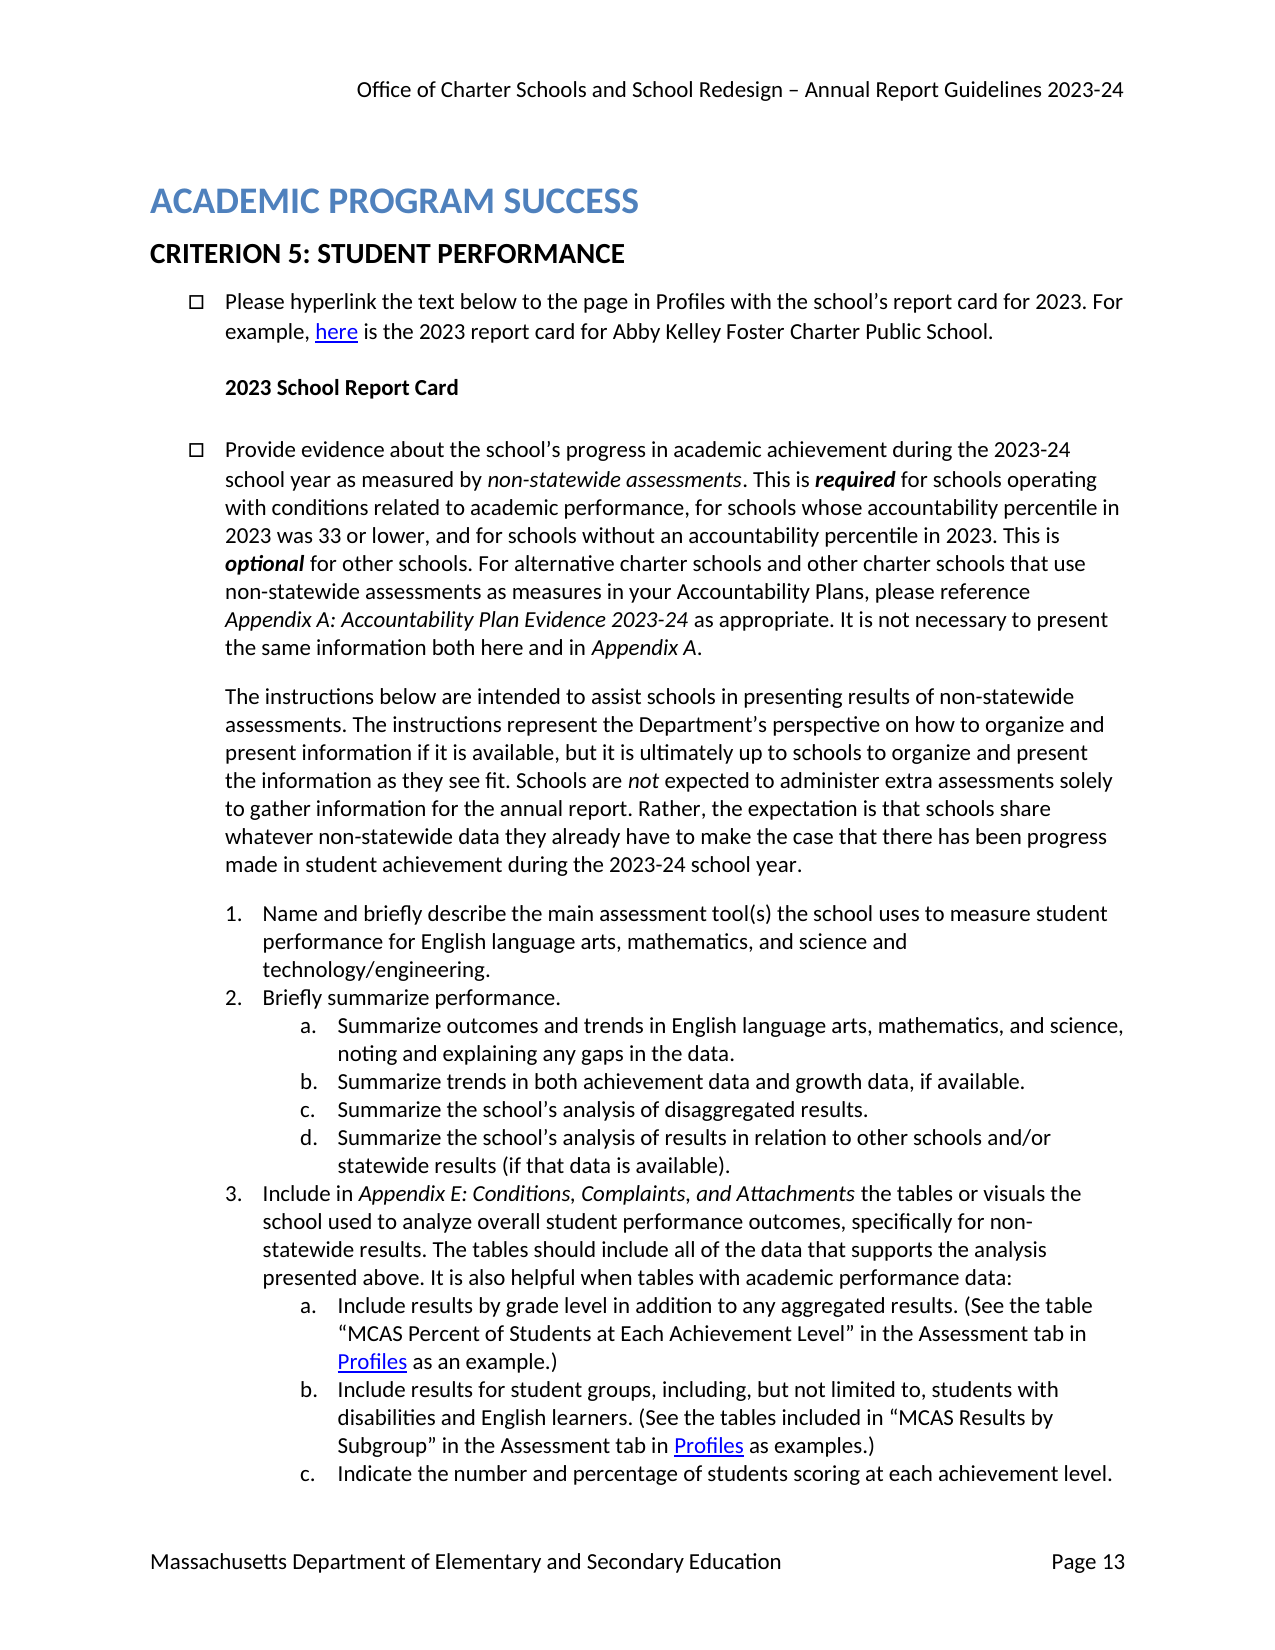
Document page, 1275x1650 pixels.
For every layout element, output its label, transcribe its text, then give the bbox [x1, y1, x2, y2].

subtitle Academic Program Success [150, 177, 1125, 223]
list Provide evidence about the school’s progress in academic achievement during the 2023-24 school year as measured by non-statewide assessments. This is required for schools operating with conditions related to academic performance, for schools whose accountability percentile in 2023 was 33 or lower, and for schools without an accountability percentile in 2023. This is optional for other schools. For alternative charter schools and other charter schools that use non-statewide assessments as measures in your Accountability Plans, please reference Appendix A: Accountability Plan Evidence 2023-24 as appropriate. It is not necessary to present the same information both here and in Appendix A. [187, 429, 1125, 661]
list Name and briefly describe the main assessment tool(s) the school uses to measure student performance for English language arts, mathematics, and science and technology/engineering. [225, 899, 1125, 983]
list Include results for student groups, including, but not limited to, students with disabilities and English learners. (See the tables included in “MCAS Results by Subgroup” in the Assessment tab in Profiles as examples.) [300, 1375, 1125, 1459]
list Include in Appendix E: Conditions, Complaints, and Attachments the tables or visuals the school used to analyze overall student performance outcomes, specifically for non-statewide results. The tables should include all of the data that supports the analysis presented above. It is also helpful when tables with academic performance data: [225, 1179, 1125, 1291]
list Please hyperlink the text below to the page in Profiles with the school’s report card for 2023. For example, here is the 2023 report card for Abby Kelley Foster Charter Public School. [187, 281, 1125, 345]
subtitle Criterion 5: Student Performance [150, 229, 1125, 271]
list Summarize trends in both achievement data and growth data, if available. [300, 1067, 1125, 1095]
list 2023 School Report Card [225, 373, 1125, 401]
list Include results by grade level in addition to any aggregated results. (See the table “MCAS Percent of Students at Each Achievement Level” in the Assessment tab in Profiles as an example.) [300, 1291, 1125, 1375]
list Indicate the number and percentage of students scoring at each achievement level. [300, 1459, 1125, 1487]
list Summarize outcomes and trends in English language arts, mathematics, and science, noting and explaining any gaps in the data. [300, 1011, 1125, 1067]
text The instructions below are intended to assist schools in presenting results of non-statewide assessments. The instructions represent the Department’s perspective on how to organize and present information if it is available, but it is ultimately up to schools to organize and present the information as they see fit. Schools are not expected to administer extra assessments solely to gather information for the annual report. Rather, the expectation is that schools share whatever non-statewide data they already have to make the case that there has been progress made in student achievement during the 2023-24 school year. [225, 682, 1125, 878]
list Summarize the school’s analysis of results in relation to other schools and/or statewide results (if that data is available). [300, 1123, 1125, 1179]
list Briefly summarize performance. [225, 983, 1125, 1011]
list Summarize the school’s analysis of disaggregated results. [300, 1095, 1125, 1123]
